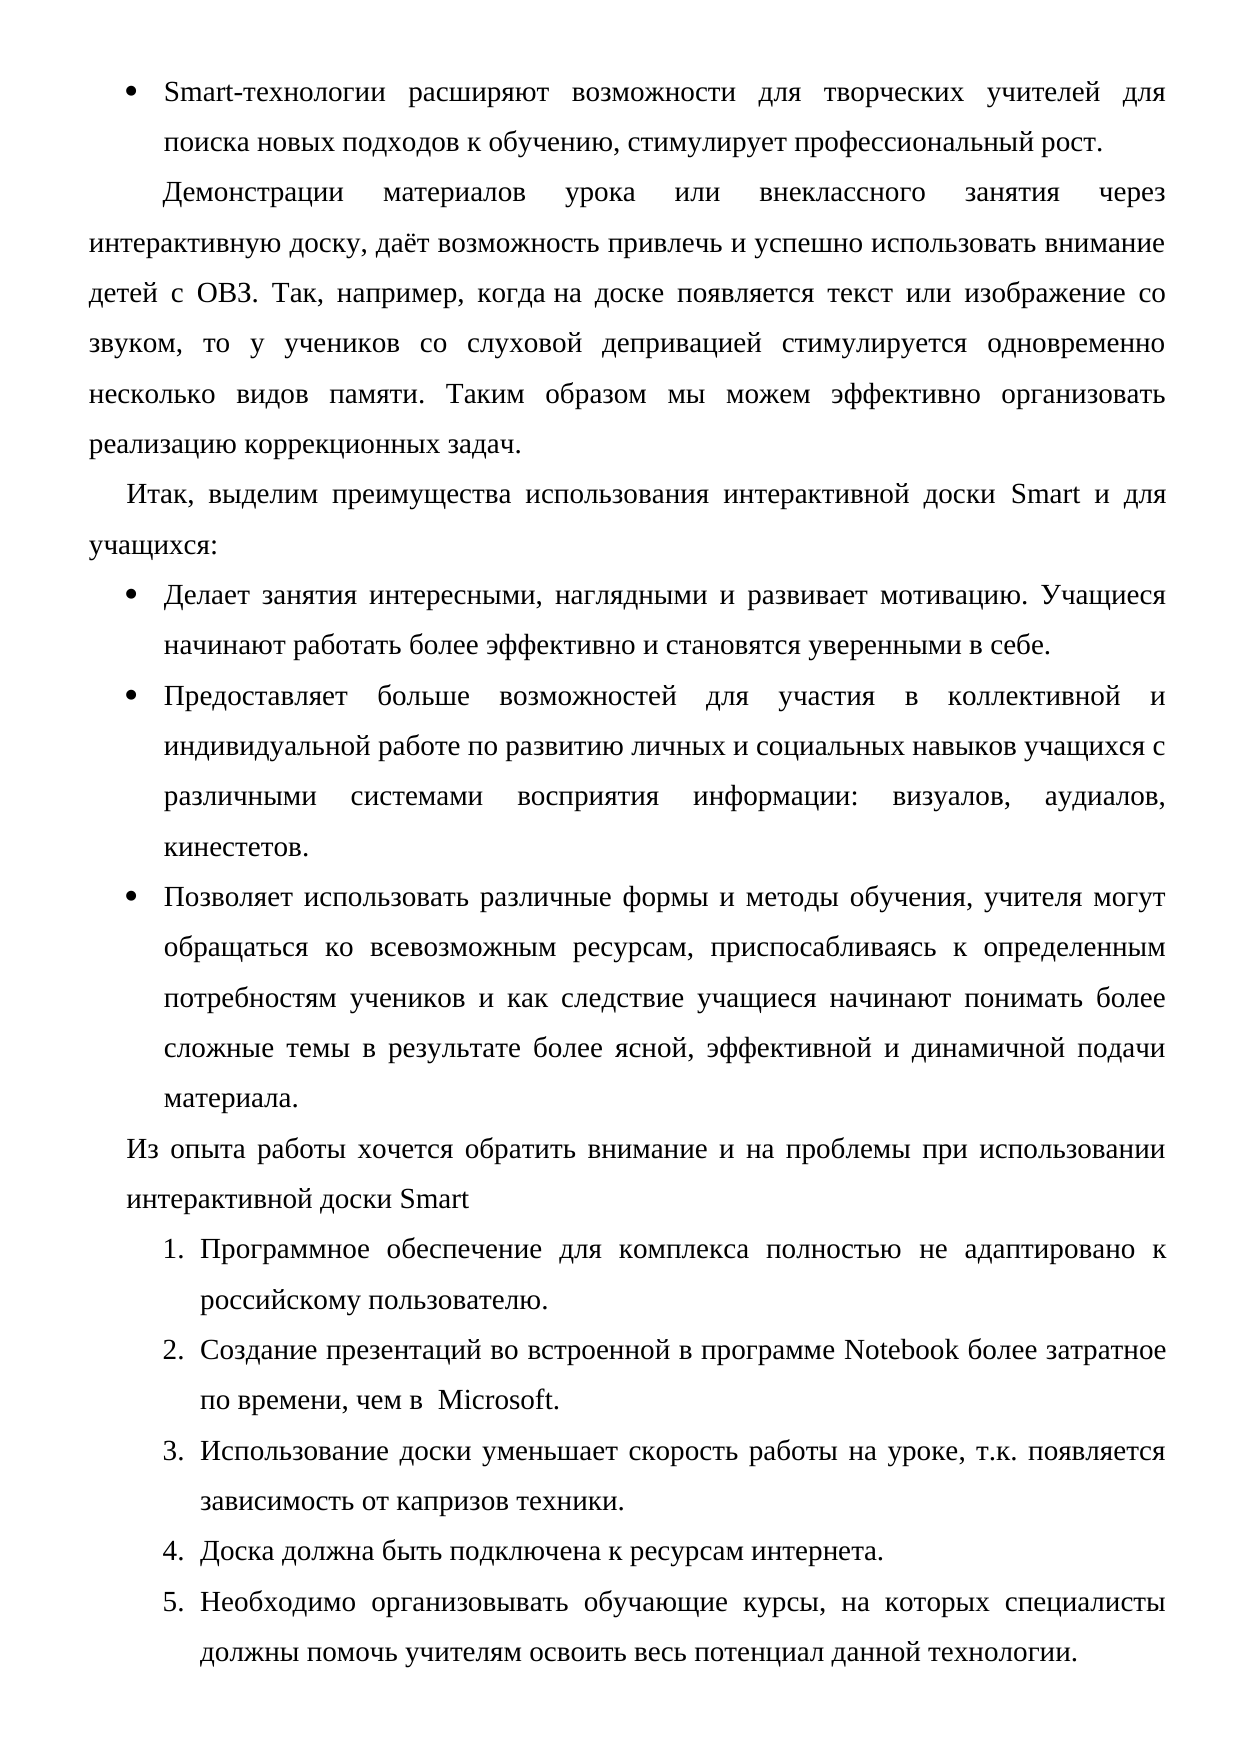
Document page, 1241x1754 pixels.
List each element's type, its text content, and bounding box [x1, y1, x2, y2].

list Предоставляет больше возможностей для участия в коллективной и индивидуальной работе по развитию личных и социальных навыков учащихся с различными системами восприятия информации: визуалов, аудиалов, кинестетов. [126, 678, 1167, 862]
list Позволяет использовать различные формы и методы обучения, учителя могут обращаться ко всевозможным ресурсам, приспосабливаясь к определенным потребностям учеников и как следствие учащиеся начинают понимать более сложные темы в результате более ясной, эффективной и динамичной подачи материала. [126, 879, 1167, 1114]
list Smart-технологии расширяют возможности для творческих учителей для поиска новых подходов к обучению, стимулирует профессиональный рост. [126, 74, 1167, 158]
list Необходимо организовывать обучающие курсы, на которых специалисты должны помочь учителям освоить весь потенциал данной технологии. [162, 1584, 1167, 1667]
list Использование доски уменьшает скорость работы на уроке, т.к. появляется зависимость от капризов техники. [162, 1433, 1167, 1517]
text Демонстрации материалов урока или внеклассного занятия через интерактивную доску, даёт возможность привлечь и успешно использовать внимание детей с ОВЗ. Так, например, когда на доске появляется текст или изображение со звуком, то у учеников со слуховой депривацией стимулируется одновременно несколько видов памяти. Таким образом мы можем эффективно организовать реализацию коррекционных задач. [89, 174, 1167, 460]
text Из опыта работы хочется обратить внимание и на проблемы при использовании интерактивной доски Smart [126, 1131, 1167, 1215]
list Создание презентаций во встроенной в программе Notebook более затратное по времени, чем в Microsoft. [162, 1332, 1167, 1416]
list Программное обеспечение для комплекса полностью не адаптировано к российскому пользователю. [162, 1231, 1167, 1315]
list Доска должна быть подключена к ресурсам интернета. [162, 1533, 1167, 1567]
list Делает занятия интересными, наглядными и развивает мотивацию. Учащиеся начинают работать более эффективно и становятся уверенными в себе. [126, 577, 1167, 661]
text Итак, выделим преимущества использования интерактивной доски Smart и для учащихся: [89, 476, 1167, 560]
